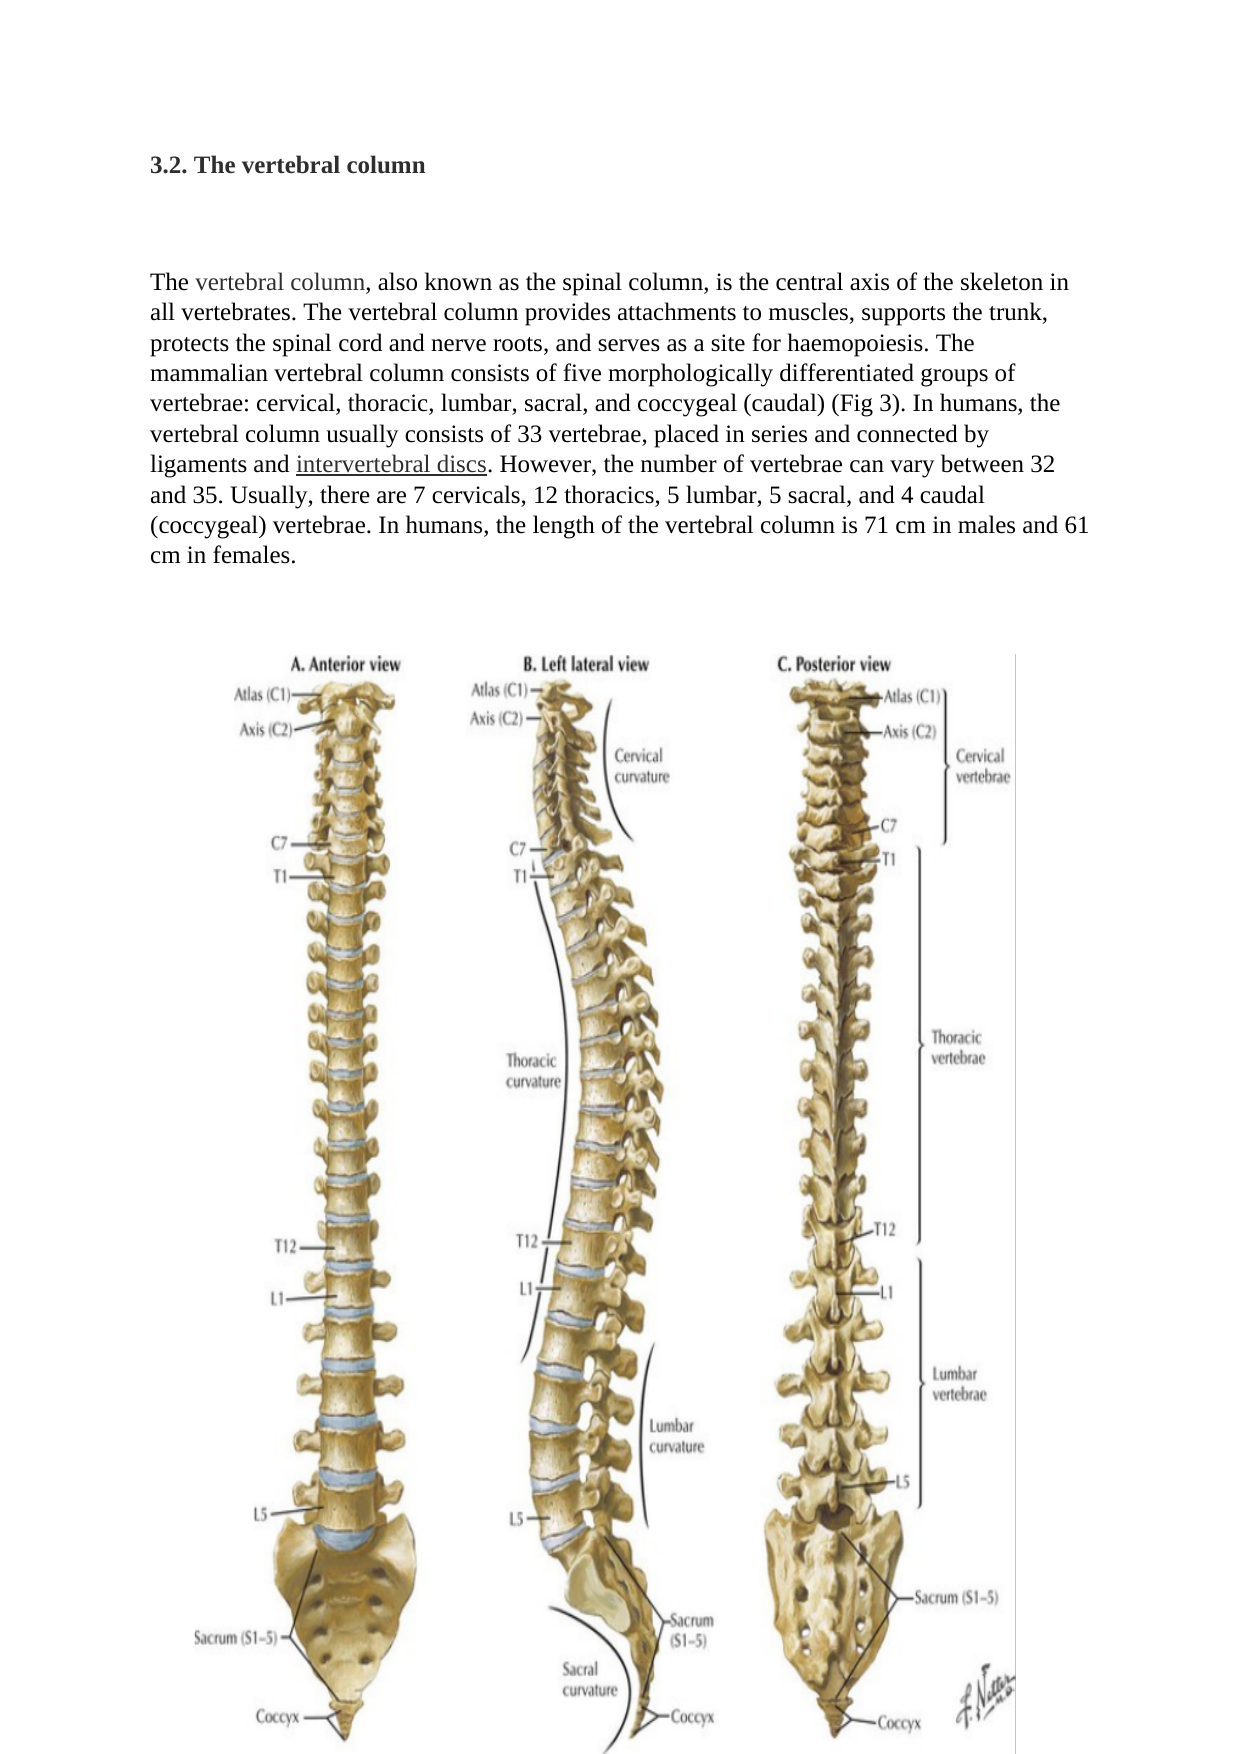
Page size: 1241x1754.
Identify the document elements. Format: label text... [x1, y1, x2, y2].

subtitle 3.2. The vertebral column [150, 150, 1090, 179]
picture [194, 654, 1017, 1754]
text The vertebral column, also known as the spinal column, is the central axis of the skeleton in all vertebrates. The vertebral column provides attachments to muscles, supports the trunk, protects the spinal cord and nerve roots, and serves as a site for haemopoiesis. The mammalian vertebral column consists of five morphologically differentiated groups of vertebrae: cervical, thoracic, lumbar, sacral, and coccygeal (caudal) (Fig 3). In humans, the vertebral column usually consists of 33 vertebrae, placed in series and connected by ligaments and intervertebral discs. However, the number of vertebrae can vary between 32 and 35. Usually, there are 7 cervicals, 12 thoracics, 5 lumbar, 5 sacral, and 4 caudal (coccygeal) vertebrae. In humans, the length of the vertebral column is 71 cm in males and 61 cm in females. [150, 267, 1090, 569]
